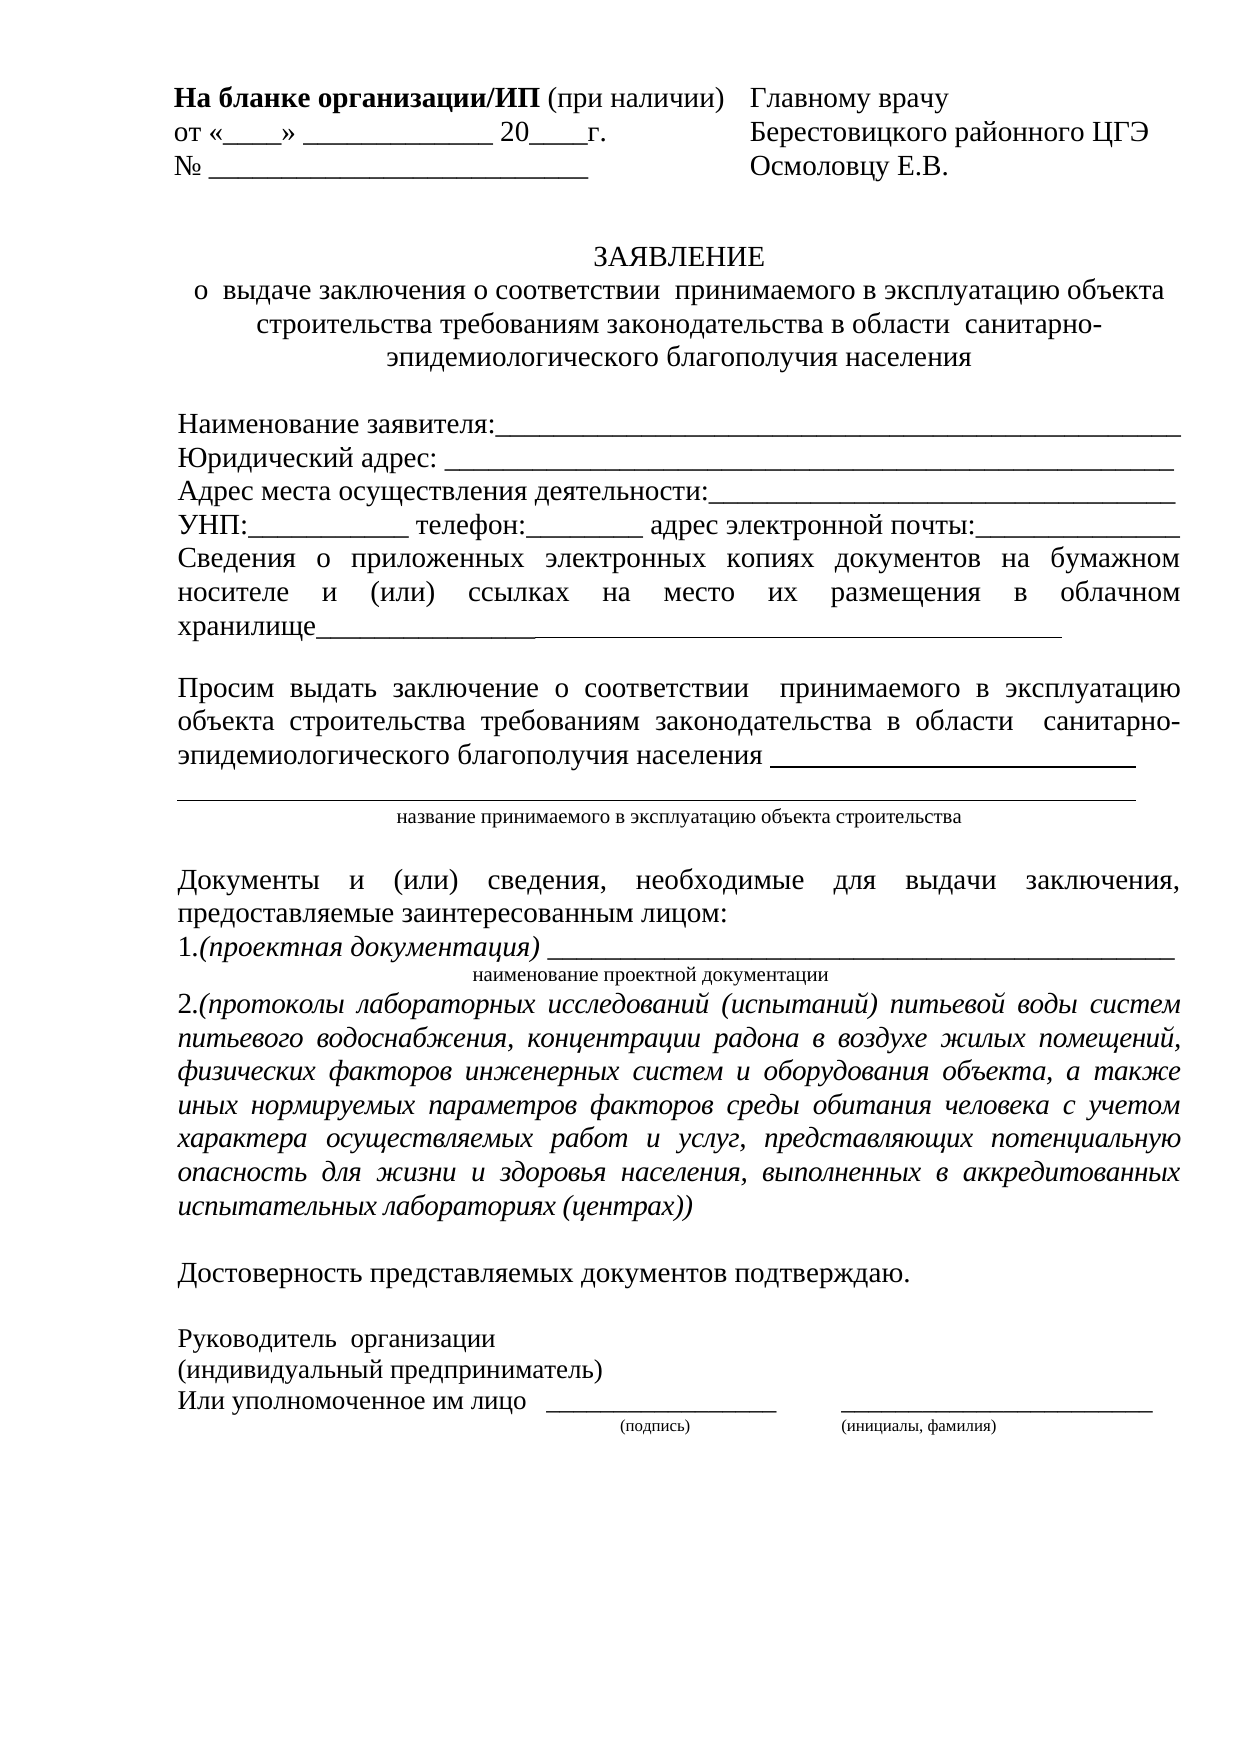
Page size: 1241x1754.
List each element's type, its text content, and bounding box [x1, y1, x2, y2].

text наименование проектной документации [177, 962, 1181, 986]
text ЗАЯВЛЕНИЕ [177, 239, 1181, 272]
table_header Главному врачу Берестовицкого районного ЦГЭ Осмоловцу Е.В. [738, 81, 1196, 239]
text Наименование заявителя:_______________________________________________ [177, 406, 1181, 440]
text Руководитель организации [177, 1322, 1181, 1353]
text Юридический адрес: __________________________________________________ [177, 440, 1181, 473]
text Или уполномоченное им лицо _________________ _______________________ [177, 1384, 1181, 1415]
text Просим выдать заключение о соответствии принимаемого в эксплуатацию объекта строительства требованиям законодательства в области санитарно-эпидемиологического благополучия населения [177, 670, 1181, 804]
text название принимаемого в эксплуатацию объекта строительства [177, 804, 1181, 828]
table_header На бланке организации/ИП (при наличии) от «____» _____________ 20____г. № __________________________ [163, 81, 738, 239]
text 2.(протоколы лабораторных исследований (испытаний) питьевой воды систем питьевого водоснабжения, концентрации радона в воздухе жилых помещений, физических факторов инженерных систем и оборудования объекта, а также иных нормируемых параметров факторов среды обитания человека с учетом характера осуществляемых работ и услуг, представляющих потенциальную опасность для жизни и здоровья населения, выполненных в аккредитованных испытательных лабораториях (центрах)) [177, 986, 1181, 1221]
text Сведения о приложенных электронных копиях документов на бумажном носителе и (или) ссылках на место их размещения в облачном хранилище_______________ [177, 541, 1181, 641]
text 1.(проектная документация) ___________________________________________ [177, 929, 1181, 962]
text Документы и (или) сведения, необходимые для выдачи заключения, предоставляемые заинтересованным лицом: [177, 862, 1181, 929]
text о выдаче заключения о соответствии принимаемого в эксплуатацию объекта строительства требованиям законодательства в области санитарно-эпидемиологического благополучия населения [177, 272, 1181, 373]
text Адрес места осуществления деятельности:________________________________ [177, 473, 1181, 507]
text УНП:___________ телефон:________ адрес электронной почты:______________ [177, 507, 1181, 541]
text Достоверность представляемых документов подтверждаю. [177, 1255, 1181, 1288]
text (подпись) (инициалы, фамилия) [177, 1415, 1181, 1449]
text (индивидуальный предприниматель) [177, 1353, 1181, 1384]
